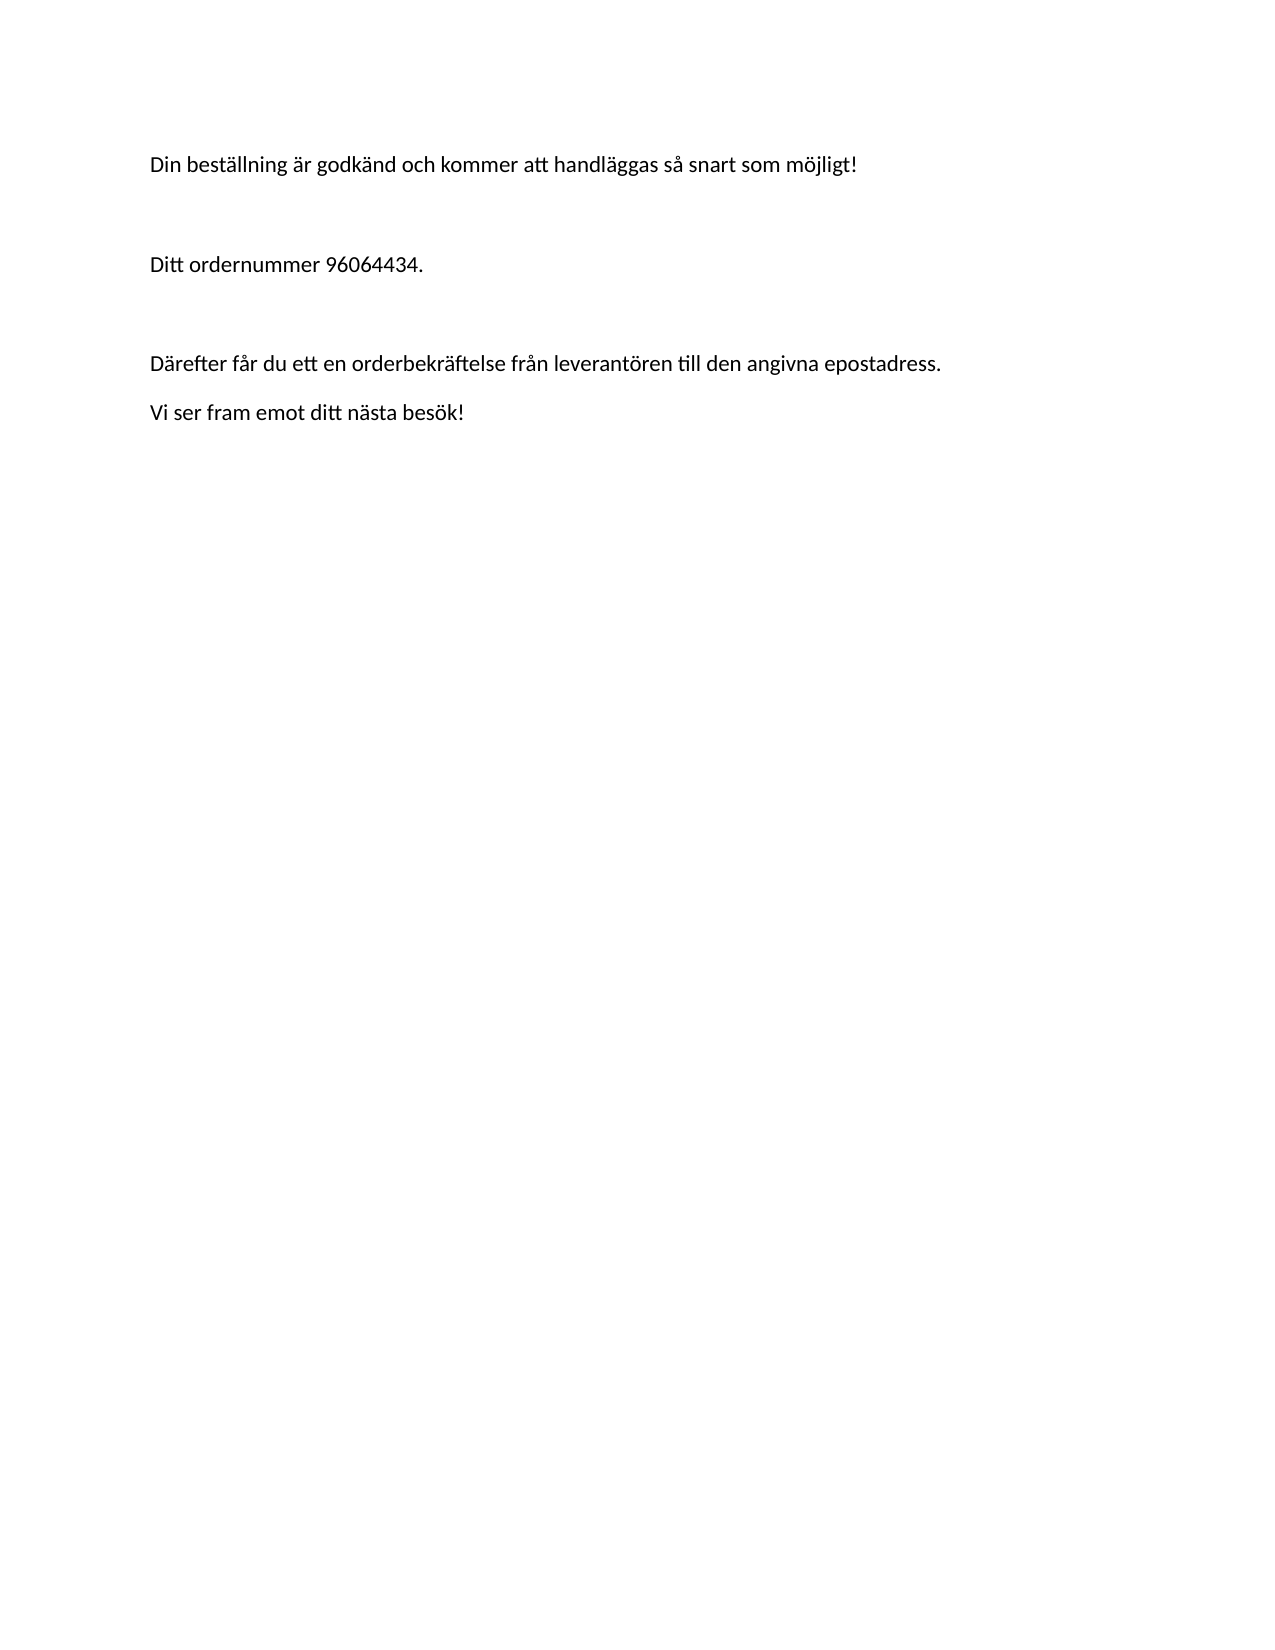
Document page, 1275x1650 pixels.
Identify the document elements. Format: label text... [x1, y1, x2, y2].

text Din beställning är godkänd och kommer att handläggas så snart som möjligt! [150, 150, 1125, 179]
text Vi ser fram emot ditt nästa besök! [150, 398, 1125, 427]
text Därefter får du ett en orderbekräftelse från leverantören till den angivna epostadress. [150, 348, 1125, 377]
text Ditt ordernummer 96064434. [150, 249, 1125, 278]
